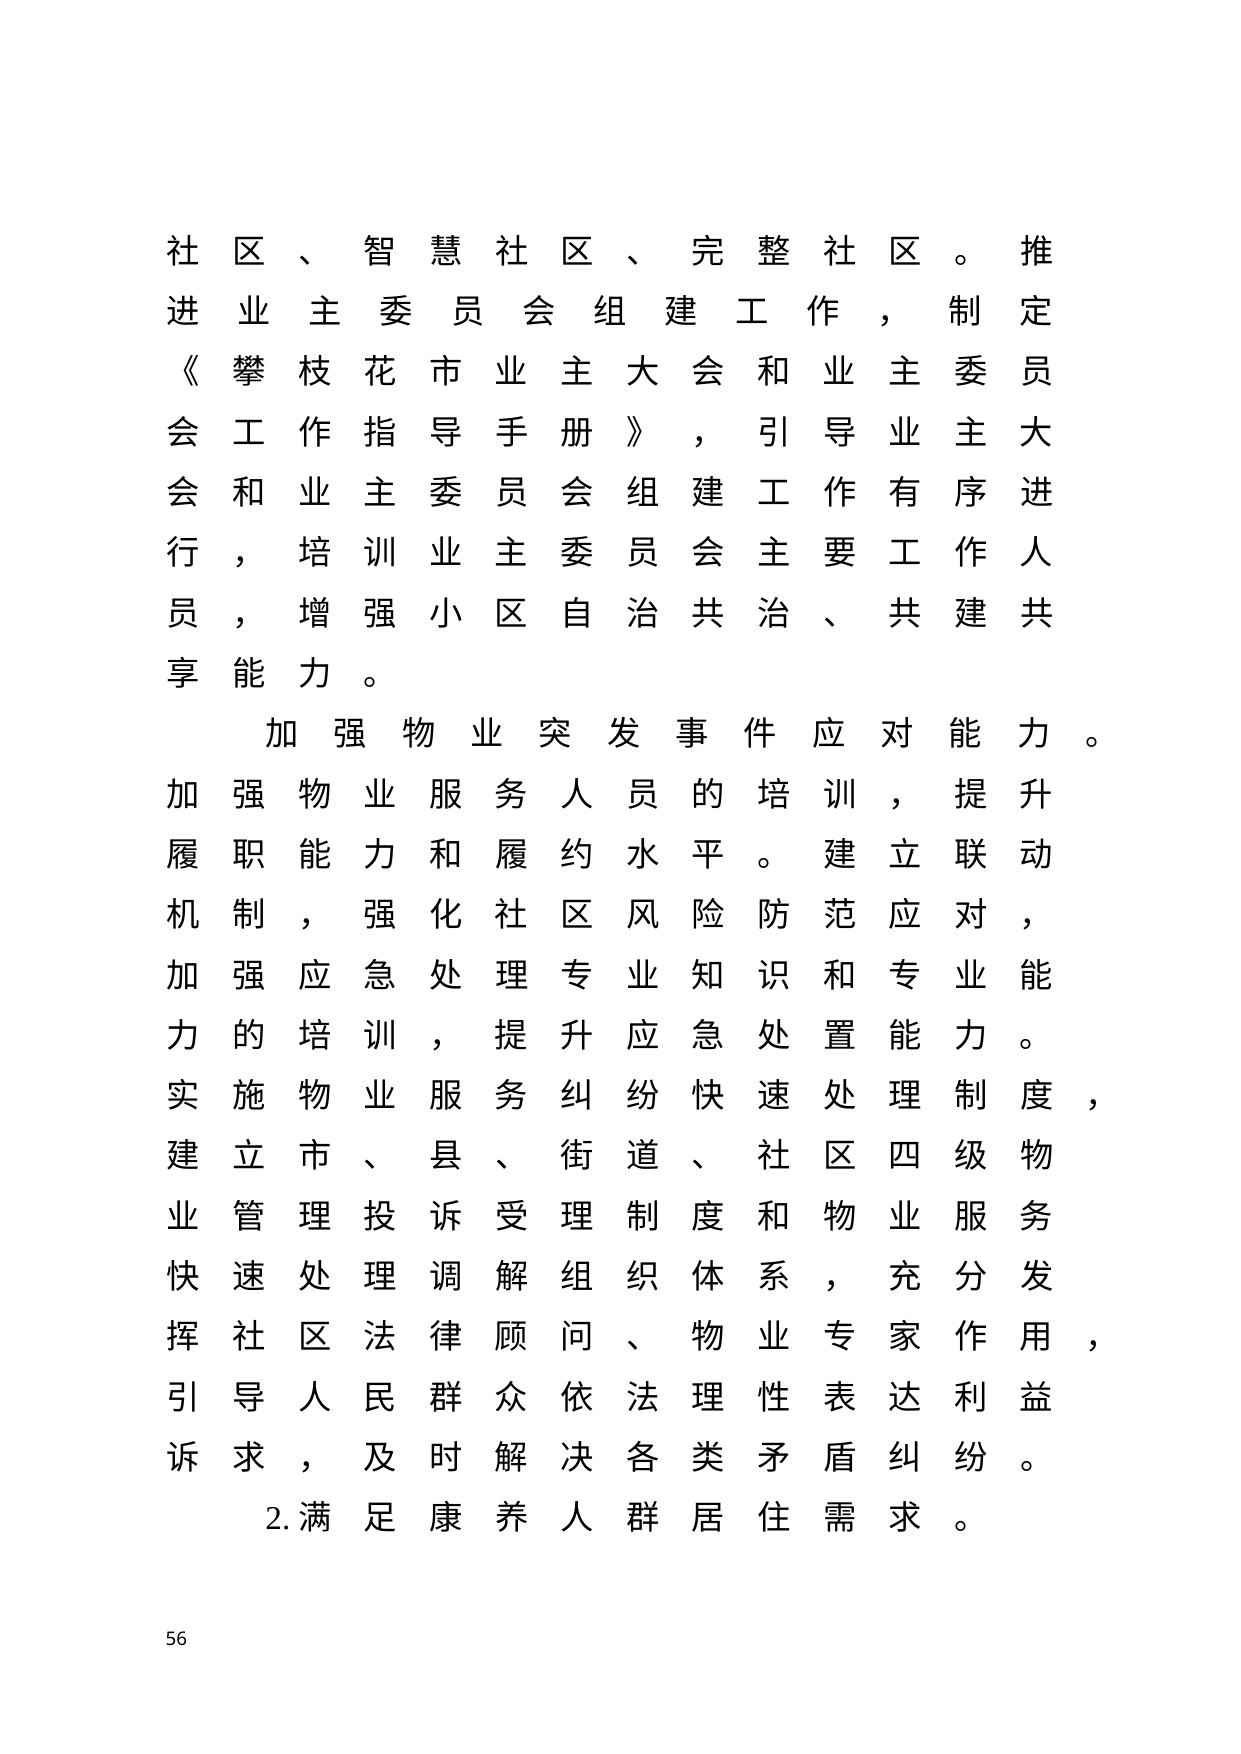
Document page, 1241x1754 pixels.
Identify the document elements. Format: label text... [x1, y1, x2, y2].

text 2.满足康养人群居住需求。 [167, 1485, 1085, 1545]
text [167, 218, 1085, 701]
text 加强物业突发事件应对能力。加强物业服务人员的培训，提升履职能力和履约水平。建立联动机制，强化社区风险防范应对，加强应急处理专业知识和专业能力的培训，提升应急处置能力。实施物业服务纠纷快速处理制度，建立市、县、街道、社区四级物业管理投诉受理制度和物业服务快速处理调解组织体系，充分发挥社区法律顾问、物业专家作用，引导人民群众依法理性表达利益诉求，及时解决各类矛盾纠纷。 [167, 701, 1085, 1485]
